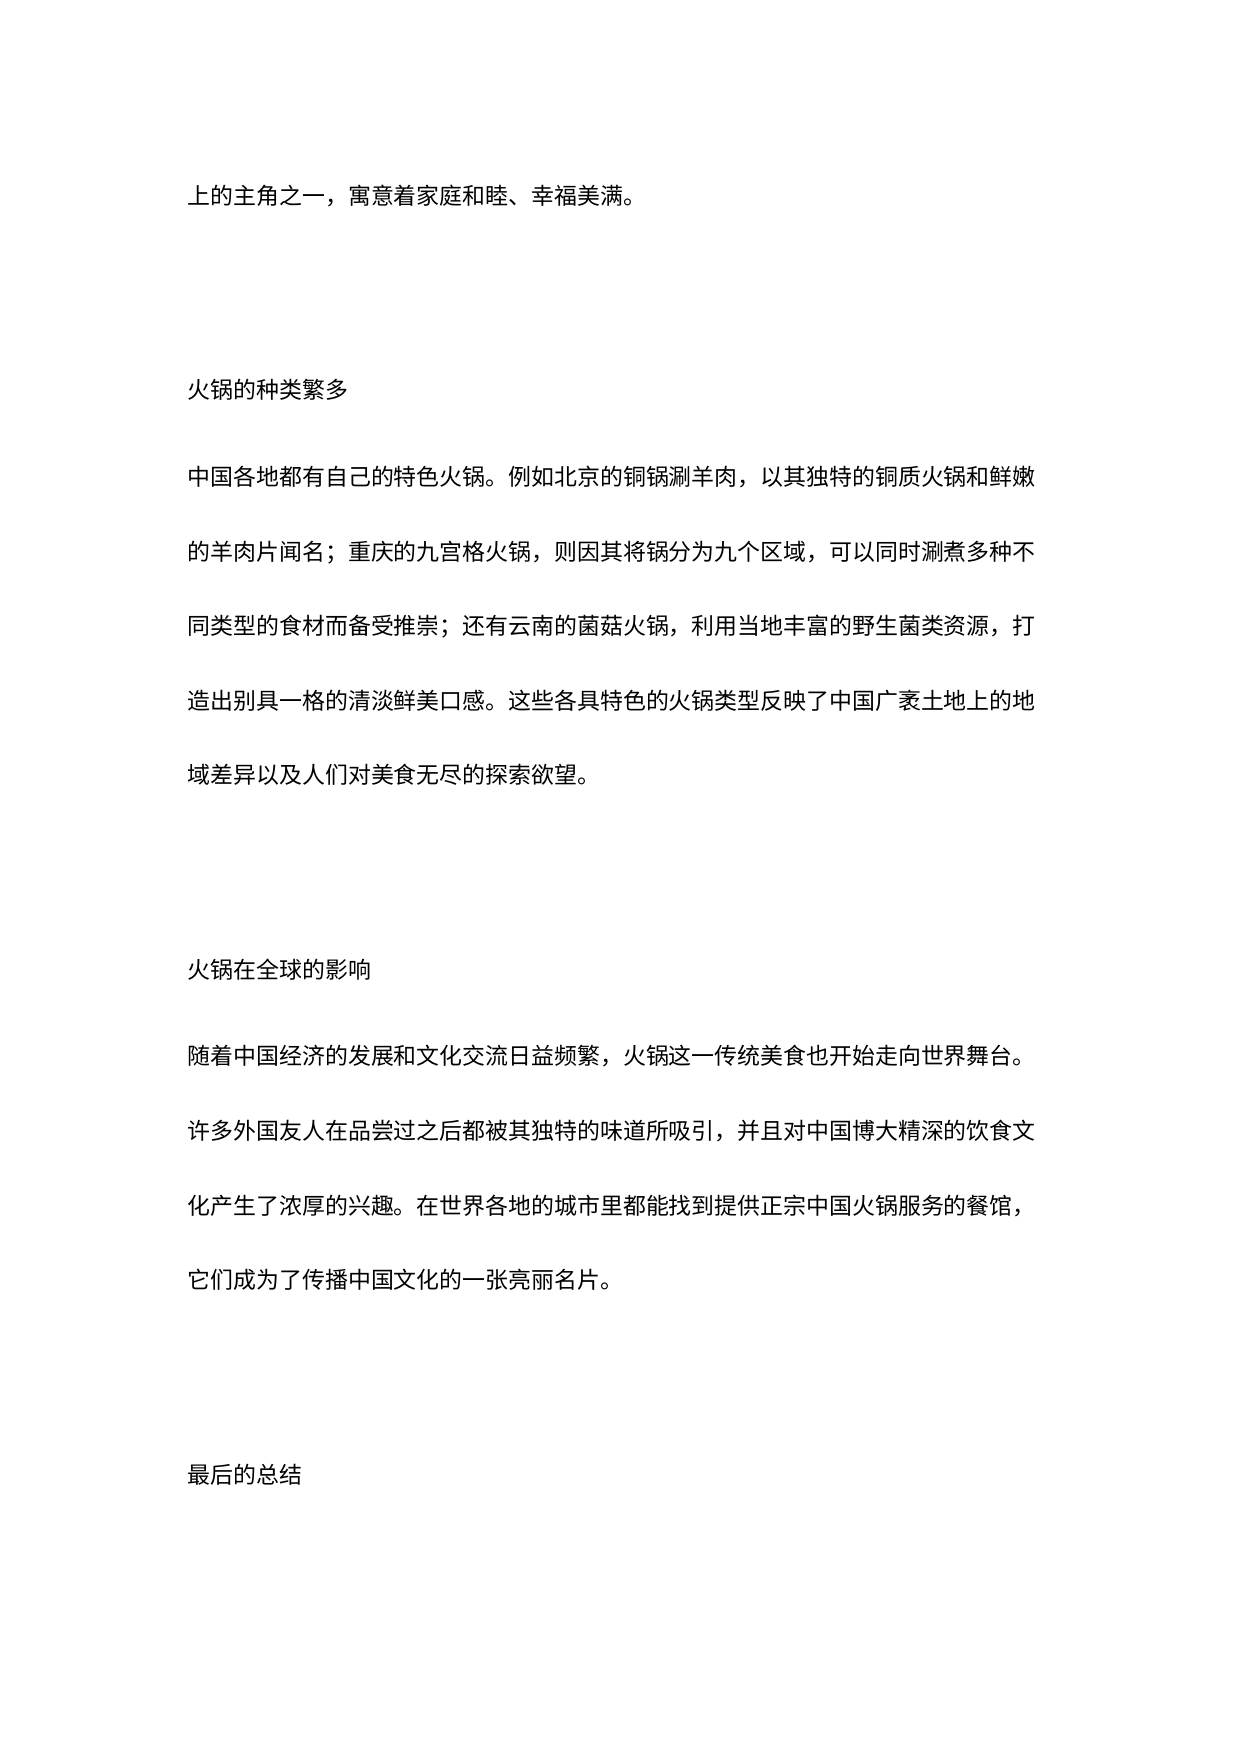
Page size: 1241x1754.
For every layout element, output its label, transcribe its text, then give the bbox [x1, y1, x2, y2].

text 最后的总结 [187, 1441, 1053, 1506]
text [187, 162, 1053, 227]
text 随着中国经济的发展和文化交流日益频繁，火锅这一传统美食也开始走向世界舞台。许多外国友人在品尝过之后都被其独特的味道所吸引，并且对中国博大精深的饮食文化产生了浓厚的兴趣。在世界各地的城市里都能找到提供正宗中国火锅服务的餐馆，它们成为了传播中国文化的一张亮丽名片。 [187, 1022, 1053, 1311]
text 中国各地都有自己的特色火锅。例如北京的铜锅涮羊肉，以其独特的铜质火锅和鲜嫩的羊肉片闻名；重庆的九宫格火锅，则因其将锅分为九个区域，可以同时涮煮多种不同类型的食材而备受推崇；还有云南的菌菇火锅，利用当地丰富的野生菌类资源，打造出别具一格的清淡鲜美口感。这些各具特色的火锅类型反映了中国广袤土地上的地域差异以及人们对美食无尽的探索欲望。 [187, 443, 1053, 807]
text 火锅在全球的影响 [187, 936, 1053, 1001]
text 火锅的种类繁多 [187, 356, 1053, 421]
